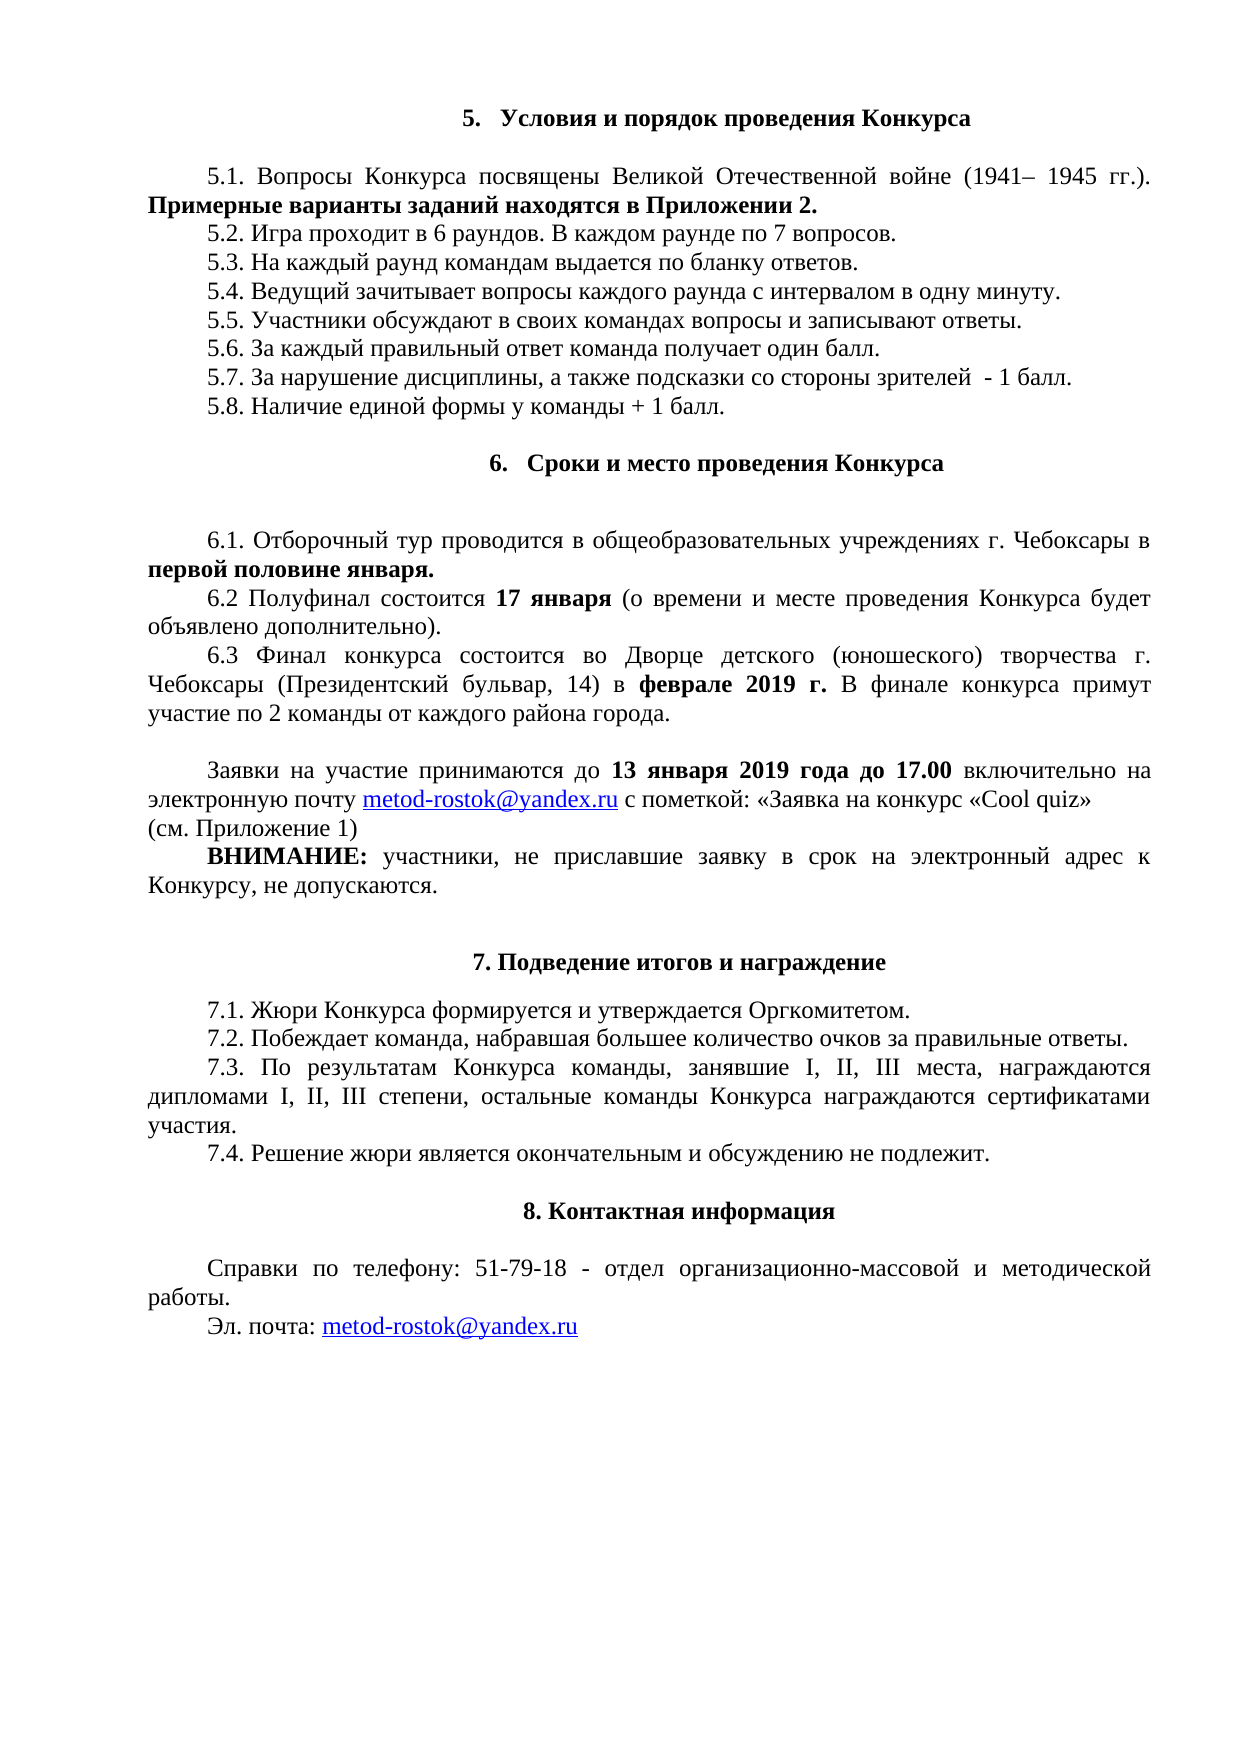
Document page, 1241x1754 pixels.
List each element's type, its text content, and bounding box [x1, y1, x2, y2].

text 5.5. Участники обсуждают в своих командах вопросы и записывают ответы. [148, 305, 1152, 333]
text 6.3 Финал конкурса состоится во Дворце детского (юношеского) творчества г. Чебоксары (Президентский бульвар, 14) в феврале 2019 г. В финале конкурса примут участие по 2 команды от каждого района города. [148, 640, 1152, 726]
text 5.1. Вопросы Конкурса посвящены Великой Отечественной войне (1941– 1945 гг.). Примерные варианты заданий находятся в Приложении 2. [148, 161, 1152, 218]
text 6.1. Отборочный тур проводится в общеобразовательных учреждениях г. Чебоксары в первой половине января. [148, 525, 1152, 583]
text 5.6. За каждый правильный ответ команда получает один балл. [148, 333, 1152, 362]
text 7.4. Решение жюри является окончательным и обсуждению не подлежит. [148, 1138, 1152, 1167]
text 5.8. Наличие единой формы у команды + 1 балл. [148, 391, 1152, 420]
text (см. Приложение 1) [148, 813, 1152, 841]
list Сроки и место проведения Конкурса [282, 448, 1152, 477]
text 7.3. По результатам Конкурса команды, занявшие I, II, III места, награждаются дипломами I, II, III степени, остальные команды Конкурса награждаются сертификатами участия. [148, 1052, 1152, 1138]
text 5.3. На каждый раунд командам выдается по бланку ответов. [148, 247, 1152, 276]
text 5.2. Игра проходит в 6 раундов. В каждом раунде по 7 вопросов. [148, 218, 1152, 247]
list Условия и порядок проведения Конкурса [282, 103, 1152, 132]
text Эл. почта: metod-rostok@yandex.ru [148, 1311, 1152, 1340]
text 7.2. Побеждает команда, набравшая большее количество очков за правильные ответы. [148, 1023, 1152, 1052]
text ВНИМАНИЕ: участники, не приславшие заявку в срок на электронный адрес к Конкурсу, не допускаются. [148, 841, 1152, 899]
text Справки по телефону: 51-79-18 - отдел организационно-массовой и методической работы. [148, 1253, 1152, 1311]
text 8. Контактная информация [148, 1196, 1152, 1225]
text 5.7. За нарушение дисциплины, а также подсказки со стороны зрителей - 1 балл. [148, 362, 1152, 391]
text 7. Подведение итогов и награждение [207, 947, 1152, 976]
text Заявки на участие принимаются до 13 января 2019 года до 17.00 включительно на электронную почту metod-rostok@yandex.ru с пометкой: «Заявка на конкурс «Cool quiz» [148, 755, 1152, 813]
text 6.2 Полуфинал состоится 17 января (о времени и месте проведения Конкурса будет объявлено дополнительно). [148, 583, 1152, 640]
text 7.1. Жюри Конкурса формируется и утверждается Оргкомитетом. [148, 995, 1152, 1023]
text 5.4. Ведущий зачитывает вопросы каждого раунда с интервалом в одну минуту. [148, 276, 1152, 305]
